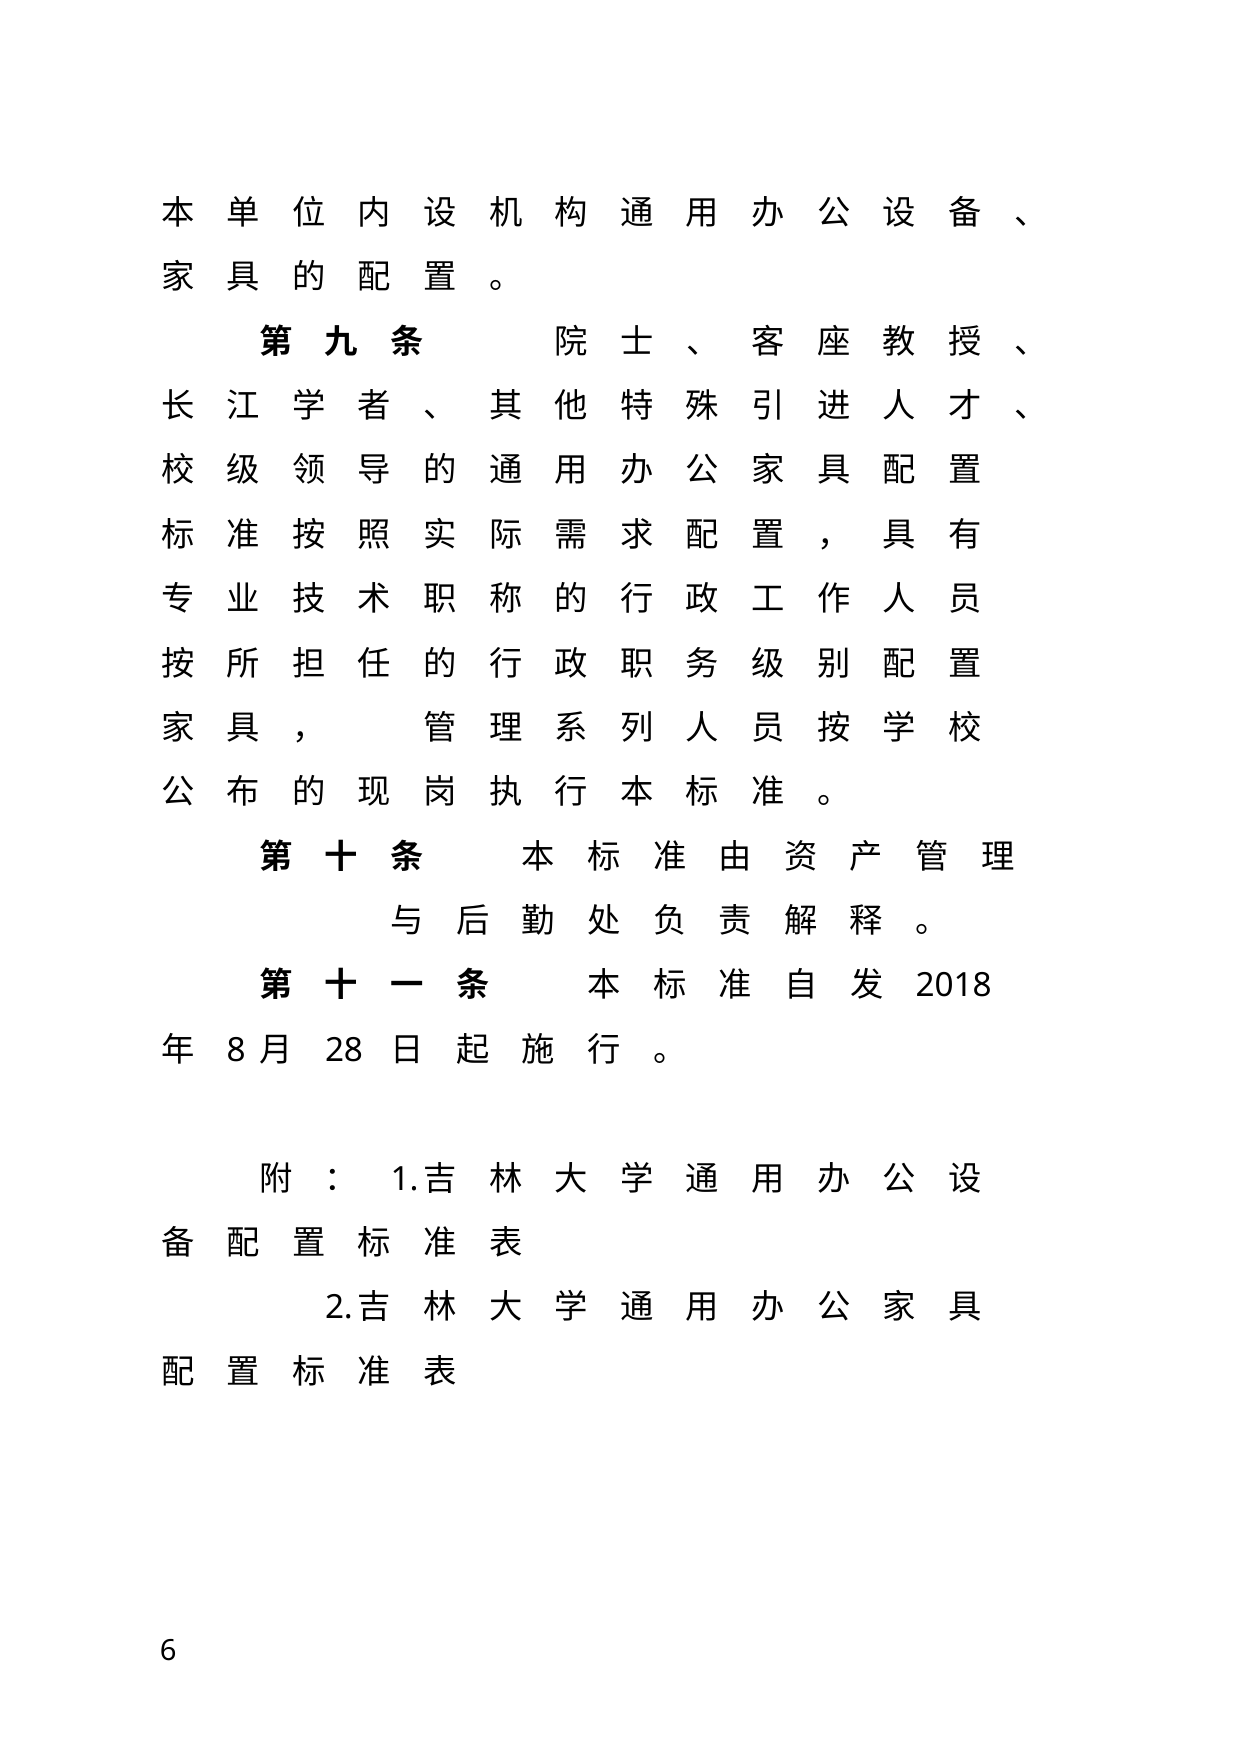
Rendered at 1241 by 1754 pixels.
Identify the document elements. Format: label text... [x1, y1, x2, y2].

text 第十一条 本标准自发2018年8月28日起施行。 [161, 950, 1063, 1079]
text 附：1.吉林大学通用办公设备配置标准表 [161, 1143, 1063, 1272]
text 第十条 本标准由资产管理与后勤处负责解释。 [228, 821, 1063, 950]
text 第九条 院士、客座教授、长江学者、其他特殊引进人才、校级领导的通用办公家具配置标准按照实际需求配置，具有专业技术职称的行政工作人员按所担任的行政职务级别配置家具， 管理系列人员按学校公布的现岗执行本标准。 [161, 306, 1063, 821]
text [161, 178, 1063, 306]
text 2.吉林大学通用办公家具配置标准表 [161, 1272, 1063, 1401]
